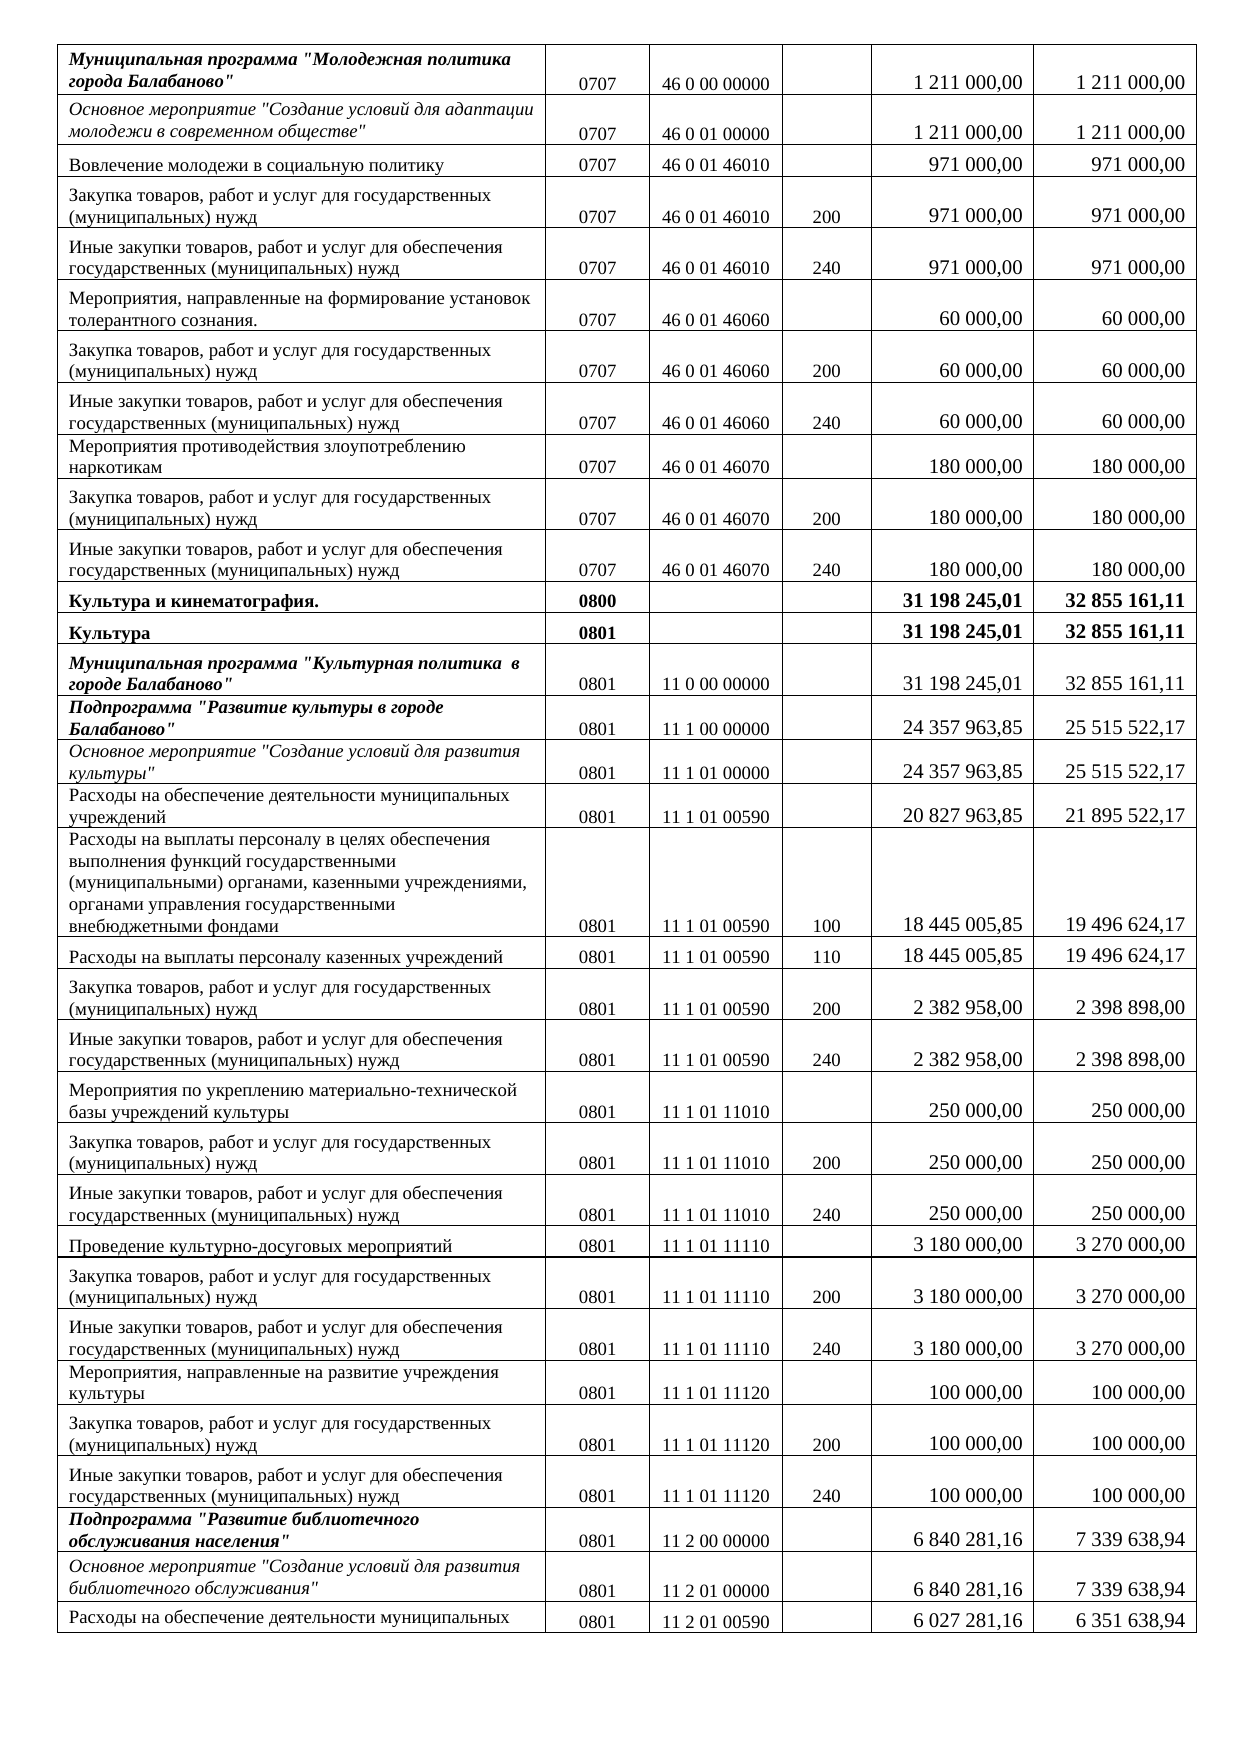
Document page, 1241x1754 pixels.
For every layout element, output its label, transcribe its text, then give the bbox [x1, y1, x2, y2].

table_cell 2 382 958,00 [872, 969, 1033, 1019]
table_cell Иные закупки товаров, работ и услуг для обеспечения государственных (муниципальных) нужд [58, 1456, 545, 1507]
table_cell 0801 [546, 1552, 649, 1601]
table_cell 250 000,00 [1034, 1175, 1196, 1225]
table_cell 180 000,00 [1034, 435, 1196, 478]
table_cell 3 270 000,00 [1034, 1258, 1196, 1308]
table_cell 180 000,00 [872, 435, 1033, 478]
table_cell 3 180 000,00 [872, 1258, 1033, 1308]
table_cell 11 1 01 11010 [650, 1072, 782, 1122]
table_cell 11 1 01 11110 [650, 1226, 782, 1256]
table_cell [783, 145, 871, 176]
table_cell 0800 [546, 582, 649, 612]
table_cell 46 0 01 46010 [650, 145, 782, 176]
table_cell 100 000,00 [1034, 1456, 1196, 1507]
table_cell 46 0 01 46010 [650, 177, 782, 227]
table_cell 240 [783, 383, 871, 433]
table_cell [783, 1361, 871, 1404]
table_cell Закупка товаров, работ и услуг для государственных (муниципальных) нужд [58, 177, 545, 227]
table_cell 0707 [546, 45, 649, 94]
table_cell Мероприятия противодействия злоупотреблению наркотикам [58, 435, 545, 478]
table_cell 11 1 01 11010 [650, 1123, 782, 1174]
table_cell 0801 [546, 613, 649, 643]
table_cell 0707 [546, 95, 649, 144]
table_cell 200 [783, 1405, 871, 1455]
table_cell 32 855 161,11 [1034, 582, 1196, 612]
table_cell [650, 613, 782, 643]
table_cell Закупка товаров, работ и услуг для государственных (муниципальных) нужд [58, 1123, 545, 1174]
table_cell 11 1 01 11120 [650, 1361, 782, 1404]
table_cell 0801 [546, 1175, 649, 1225]
table_cell 46 0 01 46060 [650, 280, 782, 330]
table_cell 100 000,00 [1034, 1361, 1196, 1404]
table_cell Расходы на обеспечение деятельности муниципальных учреждений [58, 784, 545, 827]
table_cell 11 1 01 00000 [650, 740, 782, 783]
table_cell 180 000,00 [872, 530, 1033, 581]
table_cell 11 1 01 00590 [650, 828, 782, 936]
table_cell 0801 [546, 696, 649, 739]
table_cell 0707 [546, 479, 649, 529]
table_cell Иные закупки товаров, работ и услуг для обеспечения государственных (муниципальных) нужд [58, 1175, 545, 1225]
table_cell 250 000,00 [872, 1175, 1033, 1225]
table_cell 0801 [546, 1123, 649, 1174]
table_cell 0801 [546, 1072, 649, 1122]
table_cell Расходы на выплаты персоналу казенных учреждений [58, 937, 545, 967]
table_cell [783, 582, 871, 612]
table_cell 100 000,00 [1034, 1405, 1196, 1455]
table_cell 2 398 898,00 [1034, 1020, 1196, 1071]
table_cell [783, 435, 871, 478]
table_cell 60 000,00 [872, 280, 1033, 330]
table_cell Иные закупки товаров, работ и услуг для обеспечения государственных (муниципальных) нужд [58, 383, 545, 433]
table_cell 6 027 281,16 [872, 1602, 1033, 1632]
table_cell [783, 644, 871, 695]
table_cell Закупка товаров, работ и услуг для государственных (муниципальных) нужд [58, 1405, 545, 1455]
table_cell 11 2 01 00000 [650, 1552, 782, 1601]
table_cell 21 895 522,17 [1034, 784, 1196, 827]
table_cell 0801 [546, 644, 649, 695]
table_cell Подпрограмма "Развитие культуры в городе Балабаново" [58, 696, 545, 739]
table_cell Основное мероприятие "Создание условий для развития библиотечного обслуживания" [58, 1552, 545, 1601]
table_cell [783, 1602, 871, 1632]
table_cell Мероприятия, направленные на формирование установок толерантного сознания. [58, 280, 545, 330]
table_cell [783, 1072, 871, 1122]
table_cell 46 0 01 46060 [650, 383, 782, 433]
table_cell 180 000,00 [872, 479, 1033, 529]
table_cell 100 000,00 [872, 1456, 1033, 1507]
table_cell 1 211 000,00 [1034, 95, 1196, 144]
table_cell 0801 [546, 1456, 649, 1507]
table_cell 0801 [546, 1258, 649, 1308]
table_cell 0801 [546, 937, 649, 967]
table_cell 11 1 01 11110 [650, 1309, 782, 1359]
table_cell 200 [783, 479, 871, 529]
table_cell 46 0 01 00000 [650, 95, 782, 144]
table_cell 19 496 624,17 [1034, 937, 1196, 967]
table_cell [783, 613, 871, 643]
table_cell 250 000,00 [1034, 1123, 1196, 1174]
table_cell 0801 [546, 1361, 649, 1404]
table_cell 200 [783, 177, 871, 227]
table_cell 971 000,00 [1034, 177, 1196, 227]
table_cell [783, 95, 871, 144]
table_cell 1 211 000,00 [1034, 45, 1196, 94]
table_cell Муниципальная программа "Молодежная политика города Балабаново" [58, 45, 545, 94]
table_cell 200 [783, 1258, 871, 1308]
table_cell 60 000,00 [872, 331, 1033, 382]
table_cell 60 000,00 [872, 383, 1033, 433]
table_cell 19 496 624,17 [1034, 828, 1196, 936]
table_cell 46 0 01 46070 [650, 479, 782, 529]
table_cell 100 000,00 [872, 1405, 1033, 1455]
table_cell 0707 [546, 228, 649, 279]
table_cell 24 357 963,85 [872, 696, 1033, 739]
table_cell 18 445 005,85 [872, 828, 1033, 936]
table_cell 250 000,00 [872, 1072, 1033, 1122]
table_cell 6 840 281,16 [872, 1508, 1033, 1551]
table_cell 3 180 000,00 [872, 1226, 1033, 1256]
table_cell 18 445 005,85 [872, 937, 1033, 967]
table_cell 0801 [546, 1226, 649, 1256]
table_cell 0801 [546, 1508, 649, 1551]
table_cell 11 1 00 00000 [650, 696, 782, 739]
table_cell [783, 1552, 871, 1601]
table_cell 0801 [546, 828, 649, 936]
table_cell 11 1 01 11110 [650, 1258, 782, 1308]
table_cell 32 855 161,11 [1034, 613, 1196, 643]
table_cell [783, 45, 871, 94]
table_cell 11 1 01 00590 [650, 937, 782, 967]
table_cell 1 211 000,00 [872, 95, 1033, 144]
table_cell 3 270 000,00 [1034, 1309, 1196, 1359]
table_cell 11 1 01 00590 [650, 784, 782, 827]
table_cell 1 211 000,00 [872, 45, 1033, 94]
table_cell 240 [783, 1020, 871, 1071]
table_cell 2 382 958,00 [872, 1020, 1033, 1071]
table_cell Иные закупки товаров, работ и услуг для обеспечения государственных (муниципальных) нужд [58, 228, 545, 279]
table_cell Закупка товаров, работ и услуг для государственных (муниципальных) нужд [58, 1258, 545, 1308]
table_cell 971 000,00 [872, 228, 1033, 279]
table_cell 0707 [546, 383, 649, 433]
table_cell Мероприятия, направленные на развитие учреждения культуры [58, 1361, 545, 1404]
table_cell 11 1 01 11120 [650, 1456, 782, 1507]
table_cell 25 515 522,17 [1034, 696, 1196, 739]
table_cell 11 0 00 00000 [650, 644, 782, 695]
table_cell Вовлечение молодежи в социальную политику [58, 145, 545, 176]
table_cell Муниципальная программа "Культурная политика в городе Балабаново" [58, 644, 545, 695]
table_cell 31 198 245,01 [872, 644, 1033, 695]
table_cell Закупка товаров, работ и услуг для государственных (муниципальных) нужд [58, 969, 545, 1019]
table_cell 7 339 638,94 [1034, 1508, 1196, 1551]
table_cell 11 1 01 00590 [650, 969, 782, 1019]
table_cell Закупка товаров, работ и услуг для государственных (муниципальных) нужд [58, 479, 545, 529]
table_cell 100 [783, 828, 871, 936]
table_cell Расходы на выплаты персоналу в целях обеспечения выполнения функций государственными (муниципальными) органами, казенными учреждениями, органами управления государственными внебюджетными фондами [58, 828, 545, 936]
table_cell 32 855 161,11 [1034, 644, 1196, 695]
table_cell 971 000,00 [872, 177, 1033, 227]
table_cell 0707 [546, 145, 649, 176]
table_cell 0707 [546, 530, 649, 581]
table_cell 11 1 01 11010 [650, 1175, 782, 1225]
table_cell Иные закупки товаров, работ и услуг для обеспечения государственных (муниципальных) нужд [58, 530, 545, 581]
table_cell 0707 [546, 435, 649, 478]
table_cell 180 000,00 [1034, 530, 1196, 581]
table_cell 11 2 01 00590 [650, 1602, 782, 1632]
table_cell 240 [783, 1309, 871, 1359]
table_cell 200 [783, 969, 871, 1019]
table_cell 0801 [546, 969, 649, 1019]
table_cell 20 827 963,85 [872, 784, 1033, 827]
table_cell 24 357 963,85 [872, 740, 1033, 783]
table_cell 200 [783, 331, 871, 382]
table_cell Закупка товаров, работ и услуг для государственных (муниципальных) нужд [58, 331, 545, 382]
table_cell [783, 1226, 871, 1256]
table_cell 46 0 00 00000 [650, 45, 782, 94]
table_cell 31 198 245,01 [872, 582, 1033, 612]
table_cell 60 000,00 [1034, 383, 1196, 433]
table_cell 11 1 01 00590 [650, 1020, 782, 1071]
table_cell Основное мероприятие "Создание условий для адаптации молодежи в современном обществе" [58, 95, 545, 144]
table_cell 971 000,00 [1034, 145, 1196, 176]
table_cell 0707 [546, 177, 649, 227]
table_cell 0707 [546, 331, 649, 382]
table_cell [783, 1508, 871, 1551]
table_cell Иные закупки товаров, работ и услуг для обеспечения государственных (муниципальных) нужд [58, 1020, 545, 1071]
table_cell 46 0 01 46010 [650, 228, 782, 279]
table_cell Мероприятия по укреплению материально-технической базы учреждений культуры [58, 1072, 545, 1122]
table_cell Подпрограмма "Развитие библиотечного обслуживания населения" [58, 1508, 545, 1551]
table_cell 60 000,00 [1034, 331, 1196, 382]
table_cell 31 198 245,01 [872, 613, 1033, 643]
table_cell Основное мероприятие "Создание условий для развития культуры" [58, 740, 545, 783]
table_cell 3 180 000,00 [872, 1309, 1033, 1359]
table_cell 0801 [546, 1309, 649, 1359]
table_cell 60 000,00 [1034, 280, 1196, 330]
table_cell 200 [783, 1123, 871, 1174]
table_cell 6 840 281,16 [872, 1552, 1033, 1601]
table_cell 240 [783, 228, 871, 279]
table_cell 100 000,00 [872, 1361, 1033, 1404]
table_cell 0801 [546, 1020, 649, 1071]
table_cell 46 0 01 46060 [650, 331, 782, 382]
table_cell 250 000,00 [872, 1123, 1033, 1174]
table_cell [58, 1602, 545, 1632]
table_cell Иные закупки товаров, работ и услуг для обеспечения государственных (муниципальных) нужд [58, 1309, 545, 1359]
table_cell 0801 [546, 1405, 649, 1455]
table_cell 240 [783, 1456, 871, 1507]
table_cell [783, 696, 871, 739]
table_cell 240 [783, 1175, 871, 1225]
table_cell 11 2 00 00000 [650, 1508, 782, 1551]
table_cell 25 515 522,17 [1034, 740, 1196, 783]
table_cell 7 339 638,94 [1034, 1552, 1196, 1601]
table_cell 46 0 01 46070 [650, 530, 782, 581]
table_cell 2 398 898,00 [1034, 969, 1196, 1019]
table_cell Культура и кинематография. [58, 582, 545, 612]
table_cell 0801 [546, 740, 649, 783]
table_cell 240 [783, 530, 871, 581]
table_cell [783, 740, 871, 783]
table_cell Проведение культурно-досуговых мероприятий [58, 1226, 545, 1256]
table_cell [783, 280, 871, 330]
table_cell 250 000,00 [1034, 1072, 1196, 1122]
table_cell Культура [58, 613, 545, 643]
table_cell 3 270 000,00 [1034, 1226, 1196, 1256]
table_cell 11 1 01 11120 [650, 1405, 782, 1455]
table_cell 971 000,00 [872, 145, 1033, 176]
table_cell [650, 582, 782, 612]
table_cell [783, 784, 871, 827]
table_cell 0801 [546, 1602, 649, 1632]
table_cell 0801 [546, 784, 649, 827]
table_cell 6 351 638,94 [1034, 1602, 1196, 1632]
table_cell 46 0 01 46070 [650, 435, 782, 478]
table_cell 180 000,00 [1034, 479, 1196, 529]
table_cell 971 000,00 [1034, 228, 1196, 279]
table_cell 110 [783, 937, 871, 967]
table_cell 0707 [546, 280, 649, 330]
